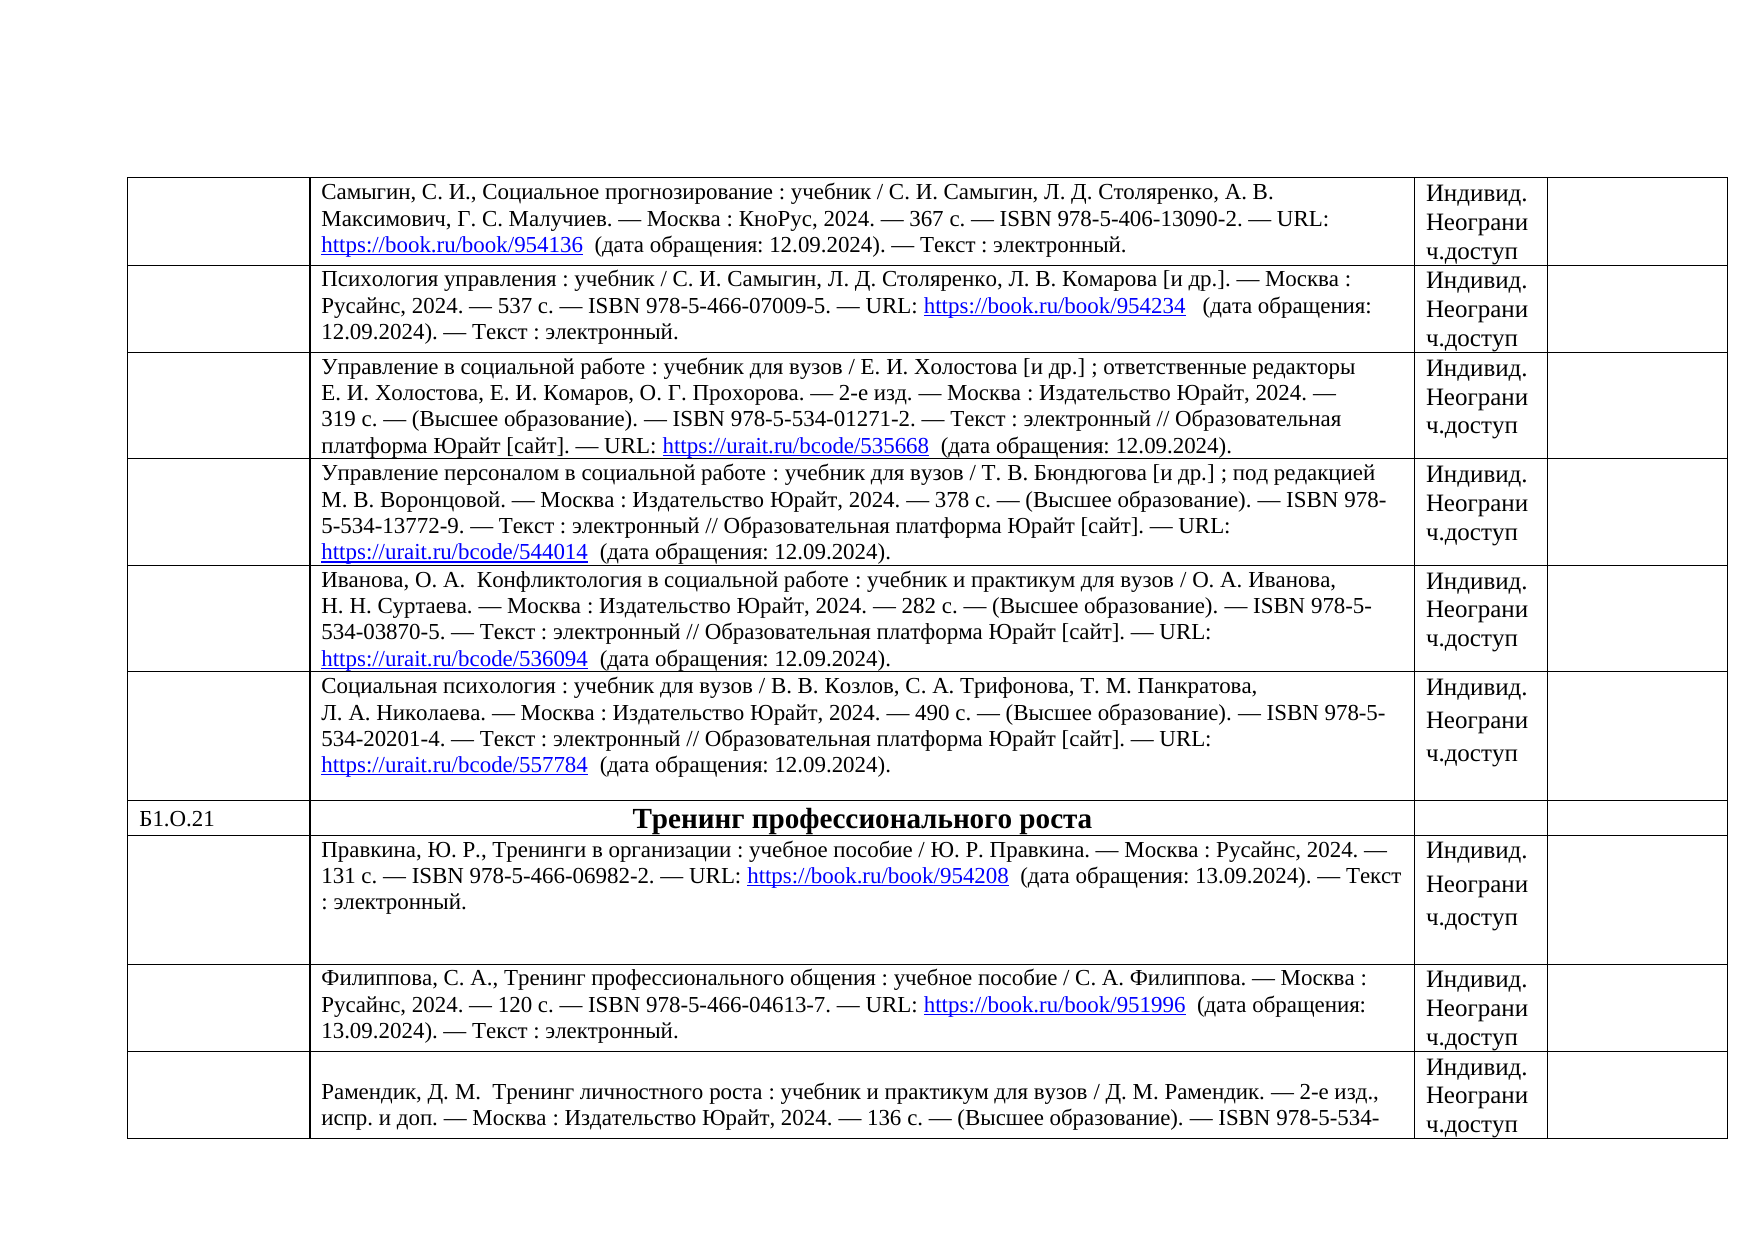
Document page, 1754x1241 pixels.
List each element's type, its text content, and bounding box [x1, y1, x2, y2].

table_cell Индивид.Неогранич.доступ [1415, 672, 1547, 800]
table_cell [128, 1052, 309, 1138]
table_cell Индивид.Неогранич.доступ [1415, 566, 1547, 671]
table_cell [1548, 566, 1727, 671]
table_cell Индивид.Неогранич.доступ [1415, 266, 1547, 352]
table_cell [128, 836, 309, 963]
table_cell [128, 459, 309, 565]
table_cell [1548, 459, 1727, 565]
table_cell [1548, 178, 1727, 264]
table_cell [128, 566, 309, 671]
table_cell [311, 1052, 1414, 1138]
table_cell Индивид.Неогранич.доступ [1415, 178, 1547, 264]
table_cell Иванова, О. А. Конфликтология в социальной работе : учебник и практикум для вузов / О. А. Иванова, Н. Н. Суртаева. — Москва : Издательство Юрайт, 2024. — 282 с. — (Высшее образование). — ISBN 978-5-534-03870-5. — Текст : электронный // Образовательная платформа Юрайт [сайт]. — URL: https://urait.ru/bcode/536094 (дата обращения: 12.09.2024). [311, 566, 1414, 671]
table_cell [1548, 266, 1727, 352]
table_cell [1548, 1052, 1727, 1138]
table_cell [128, 266, 309, 352]
table_cell [1548, 965, 1727, 1051]
table_cell Управление в социальной работе : учебник для вузов / Е. И. Холостова [и др.] ; ответственные редакторы Е. И. Холостова, Е. И. Комаров, О. Г. Прохорова. — 2-е изд. — Москва : Издательство Юрайт, 2024. — 319 с. — (Высшее образование). — ISBN 978-5-534-01271-2. — Текст : электронный // Образовательная платформа Юрайт [сайт]. — URL: https://urait.ru/bcode/535668 (дата обращения: 12.09.2024). [311, 353, 1414, 458]
table_cell [1415, 801, 1547, 834]
table_cell [1548, 836, 1727, 963]
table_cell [1415, 1052, 1547, 1138]
table_cell Индивид.Неогранич.доступ [1415, 353, 1547, 458]
table_cell Социальная психология : учебник для вузов / В. В. Козлов, С. А. Трифонова, Т. М. Панкратова, Л. А. Николаева. — Москва : Издательство Юрайт, 2024. — 490 с. — (Высшее образование). — ISBN 978-5-534-20201-4. — Текст : электронный // Образовательная платформа Юрайт [сайт]. — URL: https://urait.ru/bcode/557784 (дата обращения: 12.09.2024). [311, 672, 1414, 800]
table_cell Б1.О.21 [128, 801, 309, 834]
table_cell [128, 353, 309, 458]
table_cell Индивид.Неогранич.доступ [1415, 965, 1547, 1051]
table_cell Управление персоналом в социальной работе : учебник для вузов / Т. В. Бюндюгова [и др.] ; под редакцией М. В. Воронцовой. — Москва : Издательство Юрайт, 2024. — 378 с. — (Высшее образование). — ISBN 978-5-534-13772-9. — Текст : электронный // Образовательная платформа Юрайт [сайт]. — URL: https://urait.ru/bcode/544014 (дата обращения: 12.09.2024). [311, 459, 1414, 565]
table_cell Психология управления : учебник / С. И. Самыгин, Л. Д. Столяренко, Л. В. Комарова [и др.]. — Москва : Русайнс, 2024. — 537 с. — ISBN 978-5-466-07009-5. — URL: https://book.ru/book/954234 (дата обращения: 12.09.2024). — Текст : электронный. [311, 266, 1414, 352]
table_cell Индивид.Неогранич.доступ [1415, 836, 1547, 963]
table_cell [1548, 801, 1727, 834]
table_cell [128, 672, 309, 800]
table_cell Тренинг профессионального роста [311, 801, 1414, 834]
table_cell [128, 965, 309, 1051]
table_cell Самыгин, С. И., Социальное прогнозирование : учебник / С. И. Самыгин, Л. Д. Столяренко, А. В. Максимович, Г. С. Малучиев. — Москва : КноРус, 2024. — 367 с. — ISBN 978-5-406-13090-2. — URL: https://book.ru/book/954136 (дата обращения: 12.09.2024). — Текст : электронный. [311, 178, 1414, 264]
table_cell [1548, 672, 1727, 800]
table_cell [128, 178, 309, 264]
table_cell Индивид.Неогранич.доступ [1415, 459, 1547, 565]
table_cell [1548, 353, 1727, 458]
